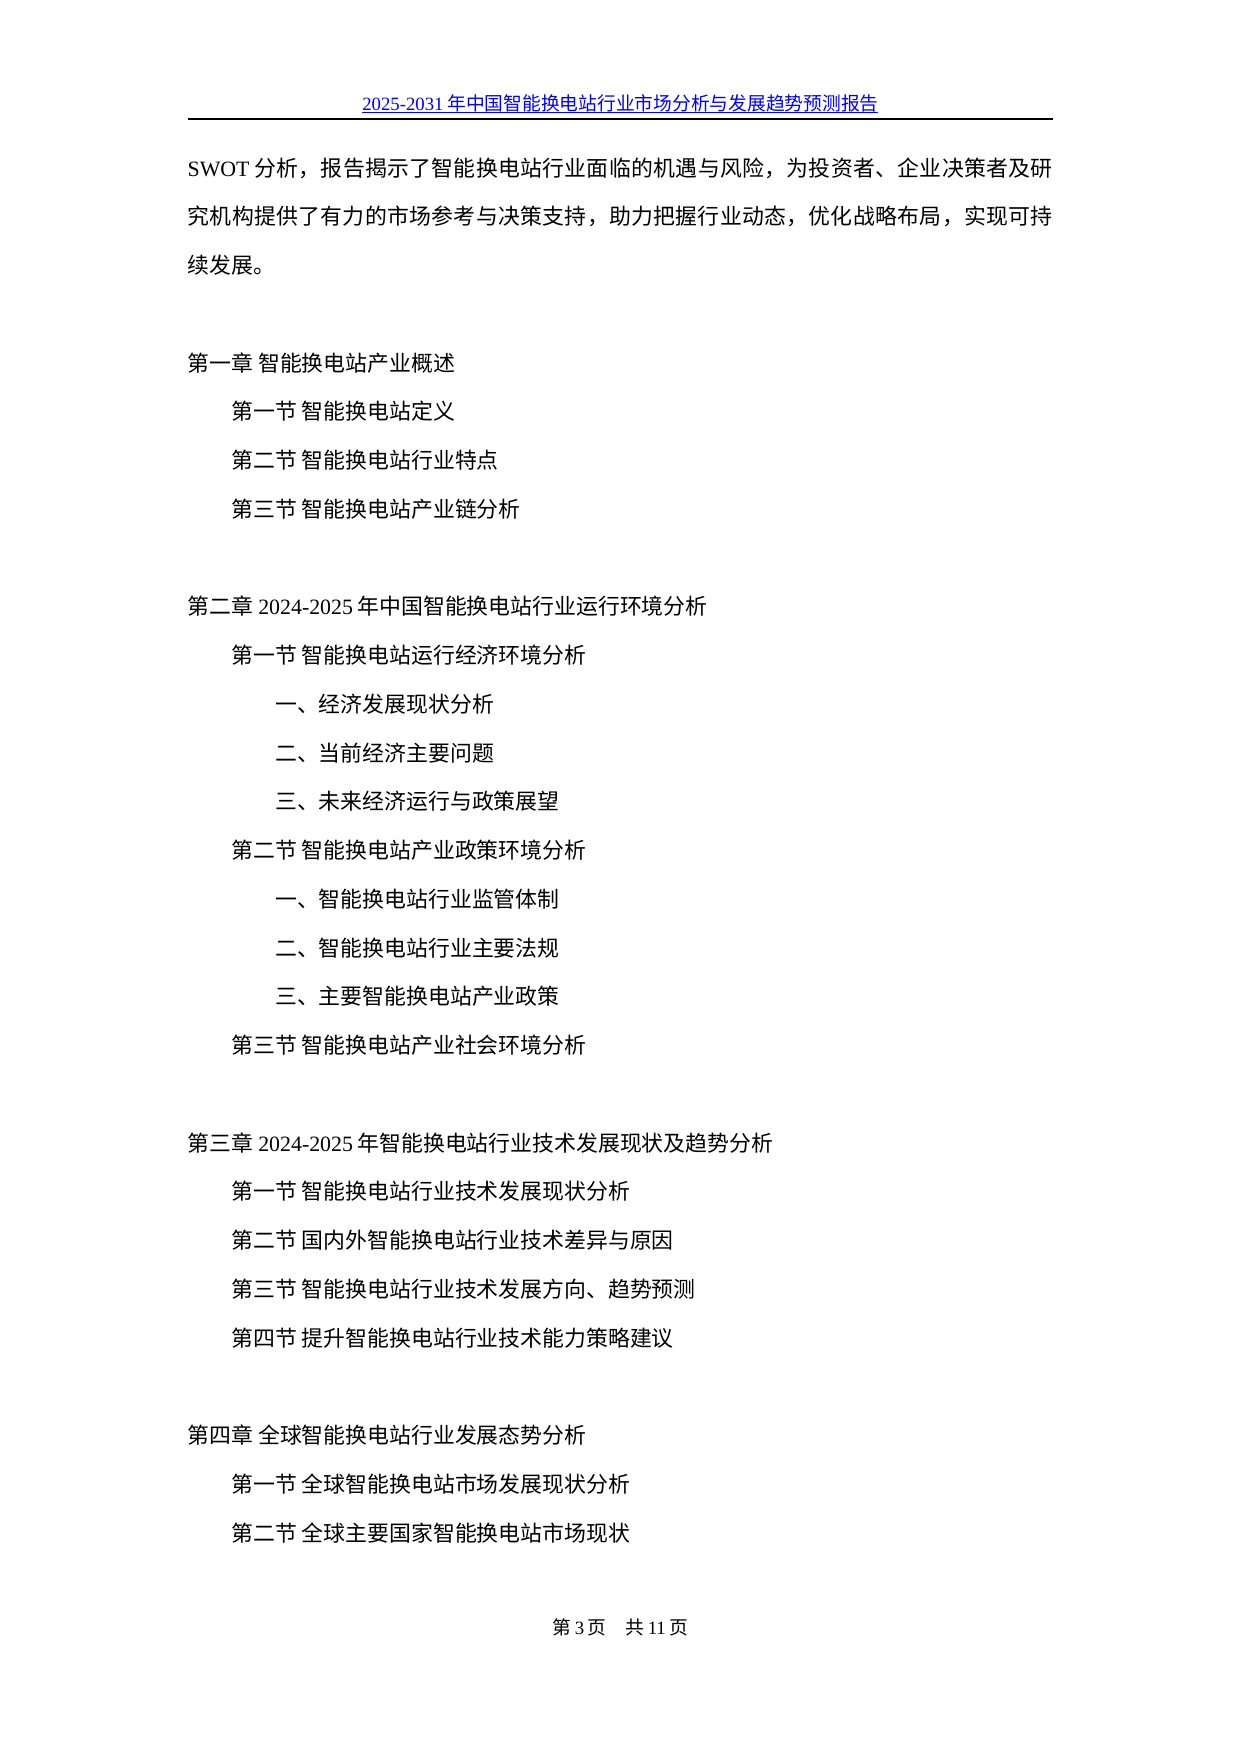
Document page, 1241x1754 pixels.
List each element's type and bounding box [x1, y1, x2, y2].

text [187, 150, 1053, 1548]
